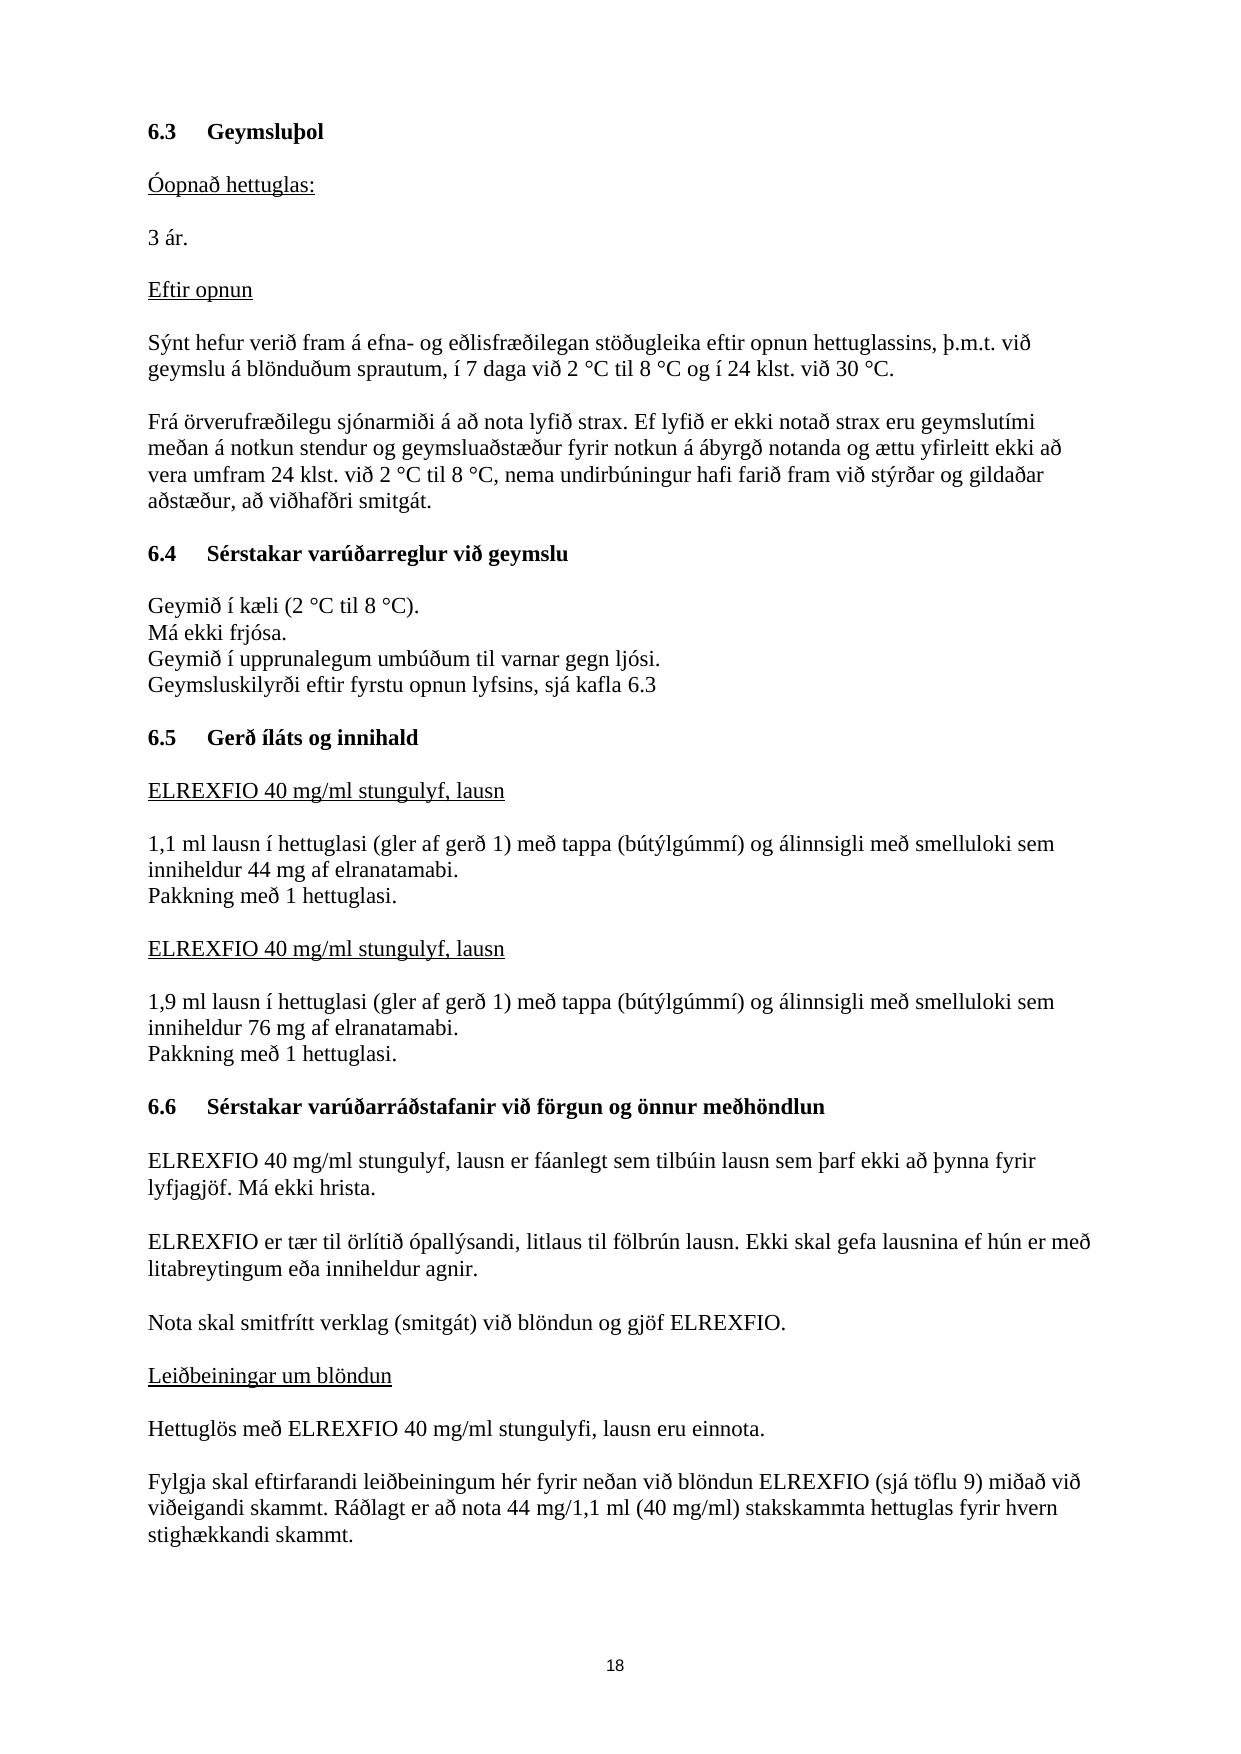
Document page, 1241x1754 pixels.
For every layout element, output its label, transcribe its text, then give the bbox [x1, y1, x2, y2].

text 3 ár. [148, 223, 1093, 250]
text ELREXFIO 40 mg/ml stungulyf, lausn er fáanlegt sem tilbúin lausn sem þarf ekki að þynna fyrir lyfjagjöf. Má ekki hrista. [148, 1147, 1093, 1201]
text Nota skal smitfrítt verklag (smitgát) við blöndun og gjöf ELREXFIO. [148, 1309, 1093, 1336]
text Má ekki frjósa. [148, 619, 1093, 645]
text 6.4 Sérstakar varúðarreglur við geymslu [148, 540, 1093, 566]
text Pakkning með 1 hettuglasi. [148, 1041, 1093, 1067]
text ELREXFIO er tær til örlítið ópallýsandi, litlaus til fölbrún lausn. Ekki skal gefa lausnina ef hún er með litabreytingum eða inniheldur agnir. [148, 1228, 1093, 1282]
text Hettuglös með ELREXFIO 40 mg/ml stungulyfi, lausn eru einnota. [148, 1415, 1093, 1442]
text 6.3 Geymsluþol [148, 118, 1093, 144]
text Frá örverufræðilegu sjónarmiði á að nota lyfið strax. Ef lyfið er ekki notað strax eru geymslutími meðan á notkun stendur og geymsluaðstæður fyrir notkun á ábyrgð notanda og ættu yfirleitt ekki að vera umfram 24 klst. við 2 °C til 8 °C, nema undirbúningur hafi farið fram við stýrðar og gildaðar aðstæður, að viðhafðri smitgát. [148, 408, 1093, 513]
text 1,1 ml lausn í hettuglasi (gler af gerð 1) með tappa (bútýlgúmmí) og álinnsigli með smelluloki sem inniheldur 44 mg af elranatamabi. [148, 830, 1093, 882]
text Geymsluskilyrði eftir fyrstu opnun lyfsins, sjá kafla 6.3 [148, 672, 1093, 698]
text Sýnt hefur verið fram á efna- og eðlisfræðilegan stöðugleika eftir opnun hettuglassins, þ.m.t. við geymslu á blönduðum sprautum, í 7 daga við 2 °C til 8 °C og í 24 klst. við 30 °C. [148, 329, 1093, 382]
text Óopnað hettuglas: [148, 171, 1093, 197]
text ELREXFIO 40 mg/ml stungulyf, lausn [148, 777, 1093, 803]
text ELREXFIO 40 mg/ml stungulyf, lausn [148, 935, 1093, 961]
text Leiðbeiningar um blöndun [148, 1363, 1093, 1389]
text Eftir opnun [148, 276, 1093, 303]
text 6.5 Gerð íláts og innihald [148, 724, 1093, 751]
text Fylgja skal eftirfarandi leiðbeiningum hér fyrir neðan við blöndun ELREXFIO (sjá töflu 9) miðað við viðeigandi skammt. Ráðlagt er að nota 44 mg/1,1 ml (40 mg/ml) stakskammta hettuglas fyrir hvern stighækkandi skammt. [148, 1468, 1093, 1547]
text Geymið í upprunalegum umbúðum til varnar gegn ljósi. [148, 645, 1093, 672]
text 6.6 Sérstakar varúðarráðstafanir við förgun og önnur meðhöndlun [148, 1093, 1093, 1119]
text Pakkning með 1 hettuglasi. [148, 882, 1093, 909]
text Geymið í kæli (2 °C til 8 °C). [148, 592, 1093, 619]
text 1,9 ml lausn í hettuglasi (gler af gerð 1) með tappa (bútýlgúmmí) og álinnsigli með smelluloki sem inniheldur 76 mg af elranatamabi. [148, 988, 1093, 1041]
